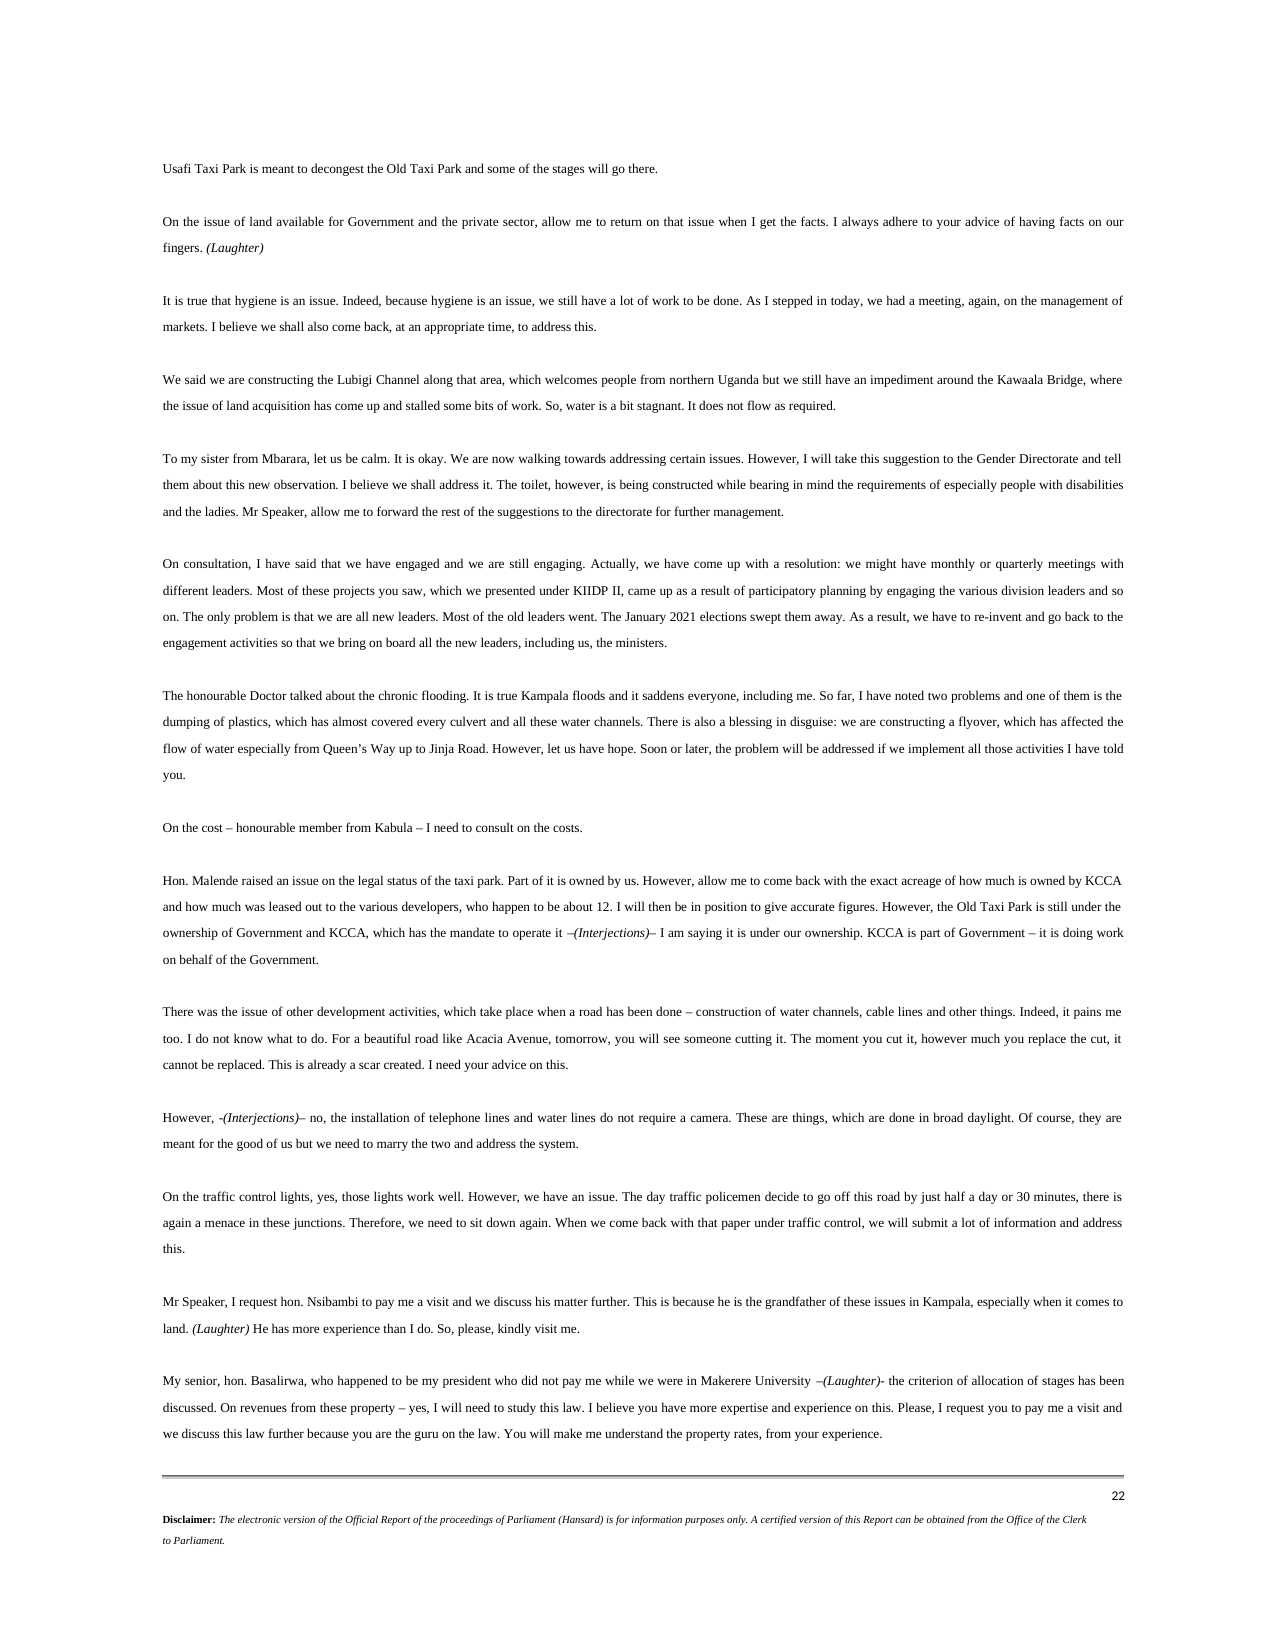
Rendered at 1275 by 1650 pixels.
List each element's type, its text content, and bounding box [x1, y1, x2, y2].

text We said we are constructing the Lubigi Channel along that area, which welcomes people from northern Uganda but we still have an impediment around the Kawaala Bridge, where the issue of land acquisition has come up and stalled some bits of work. So, water is a bit stagnant. It does not flow as required. [162, 361, 1125, 413]
text It is true that hygiene is an issue. Indeed, because hygiene is an issue, we still have a lot of work to be done. As I stepped in today, we had a meeting, again, on the management of markets. I believe we shall also come back, at an appropriate time, to address this. [162, 282, 1125, 334]
text To my sister from Mbarara, let us be calm. It is okay. We are now walking towards addressing certain issues. However, I will take this suggestion to the Gender Directorate and tell them about this new observation. I believe we shall address it. The toilet, however, is being constructed while bearing in mind the requirements of especially people with disabilities and the ladies. Mr Speaker, allow me to forward the rest of the suggestions to the directorate for further management. [162, 440, 1125, 519]
text Mr Speaker, I request hon. Nsibambi to pay me a visit and we discuss his matter further. This is because he is the grandfather of these issues in Kampala, especially when it comes to land. (Laughter) He has more experience than I do. So, please, kindly visit me. [162, 1283, 1125, 1336]
text On consultation, I have said that we have engaged and we are still engaging. Actually, we have come up with a resolution: we might have monthly or quarterly meetings with different leaders. Most of these projects you saw, which we presented under KIIDP II, came up as a result of participatory planning by engaging the various division leaders and so on. The only problem is that we are all new leaders. Most of the old leaders went. The January 2021 elections swept them away. As a result, we have to re-invent and go back to the engagement activities so that we bring on board all the new leaders, including us, the ministers. [162, 545, 1125, 651]
picture [162, 1475, 1124, 1479]
text On the cost – honourable member from Kabula – I need to consult on the costs. [162, 809, 1125, 835]
text On the traffic control lights, yes, those lights work well. However, we have an issue. The day traffic policemen decide to go off this road by just half a day or 30 minutes, there is again a menace in these junctions. Therefore, we need to sit down again. When we come back with that paper under traffic control, we will submit a lot of information and address this. [162, 1178, 1125, 1257]
text The honourable Doctor talked about the chronic flooding. It is true Kampala floods and it saddens everyone, including me. So far, I have noted two problems and one of them is the dumping of plastics, which has almost covered every culvert and all these water channels. There is also a blessing in disguise: we are constructing a flyover, which has affected the flow of water especially from Queen’s Way up to Jinja Road. However, let us have hope. Soon or later, the problem will be addressed if we implement all those activities I have told you. [162, 677, 1125, 782]
text Hon. Malende raised an issue on the legal status of the taxi park. Part of it is owned by us. However, allow me to come back with the exact acreage of how much is owned by KCCA and how much was leased out to the various developers, who happen to be about 12. I will then be in position to give accurate figures. However, the Old Taxi Park is still under the ownership of Government and KCCA, which has the mandate to operate it –(Interjections)– I am saying it is under our ownership. KCCA is part of Government – it is doing work on behalf of the Government. [162, 862, 1125, 967]
text Usafi Taxi Park is meant to decongest the Old Taxi Park and some of the stages will go there. [162, 150, 1125, 176]
text My senior, hon. Basalirwa, who happened to be my president who did not pay me while we were in Makerere University –(Laughter)- the criterion of allocation of stages has been discussed. On revenues from these property – yes, I will need to study this law. I believe you have more expertise and experience on this. Please, I request you to pay me a visit and we discuss this law further because you are the guru on the law. You will make me understand the property rates, from your experience. [162, 1362, 1125, 1441]
text However, -(Interjections)– no, the installation of telephone lines and water lines do not require a camera. These are things, which are done in broad daylight. Of course, they are meant for the good of us but we need to marry the two and address the system. [162, 1099, 1125, 1151]
text On the issue of land available for Government and the private sector, allow me to return on that issue when I get the facts. I always adhere to your advice of having facts on our fingers. (Laughter) [162, 203, 1125, 255]
text There was the issue of other development activities, which take place when a road has been done – construction of water channels, cable lines and other things. Indeed, it pains me too. I do not know what to do. For a beautiful road like Acacia Avenue, tomorrow, you will see someone cutting it. The moment you cut it, however much you replace the cut, it cannot be replaced. This is already a scar created. I need your advice on this. [162, 993, 1125, 1072]
